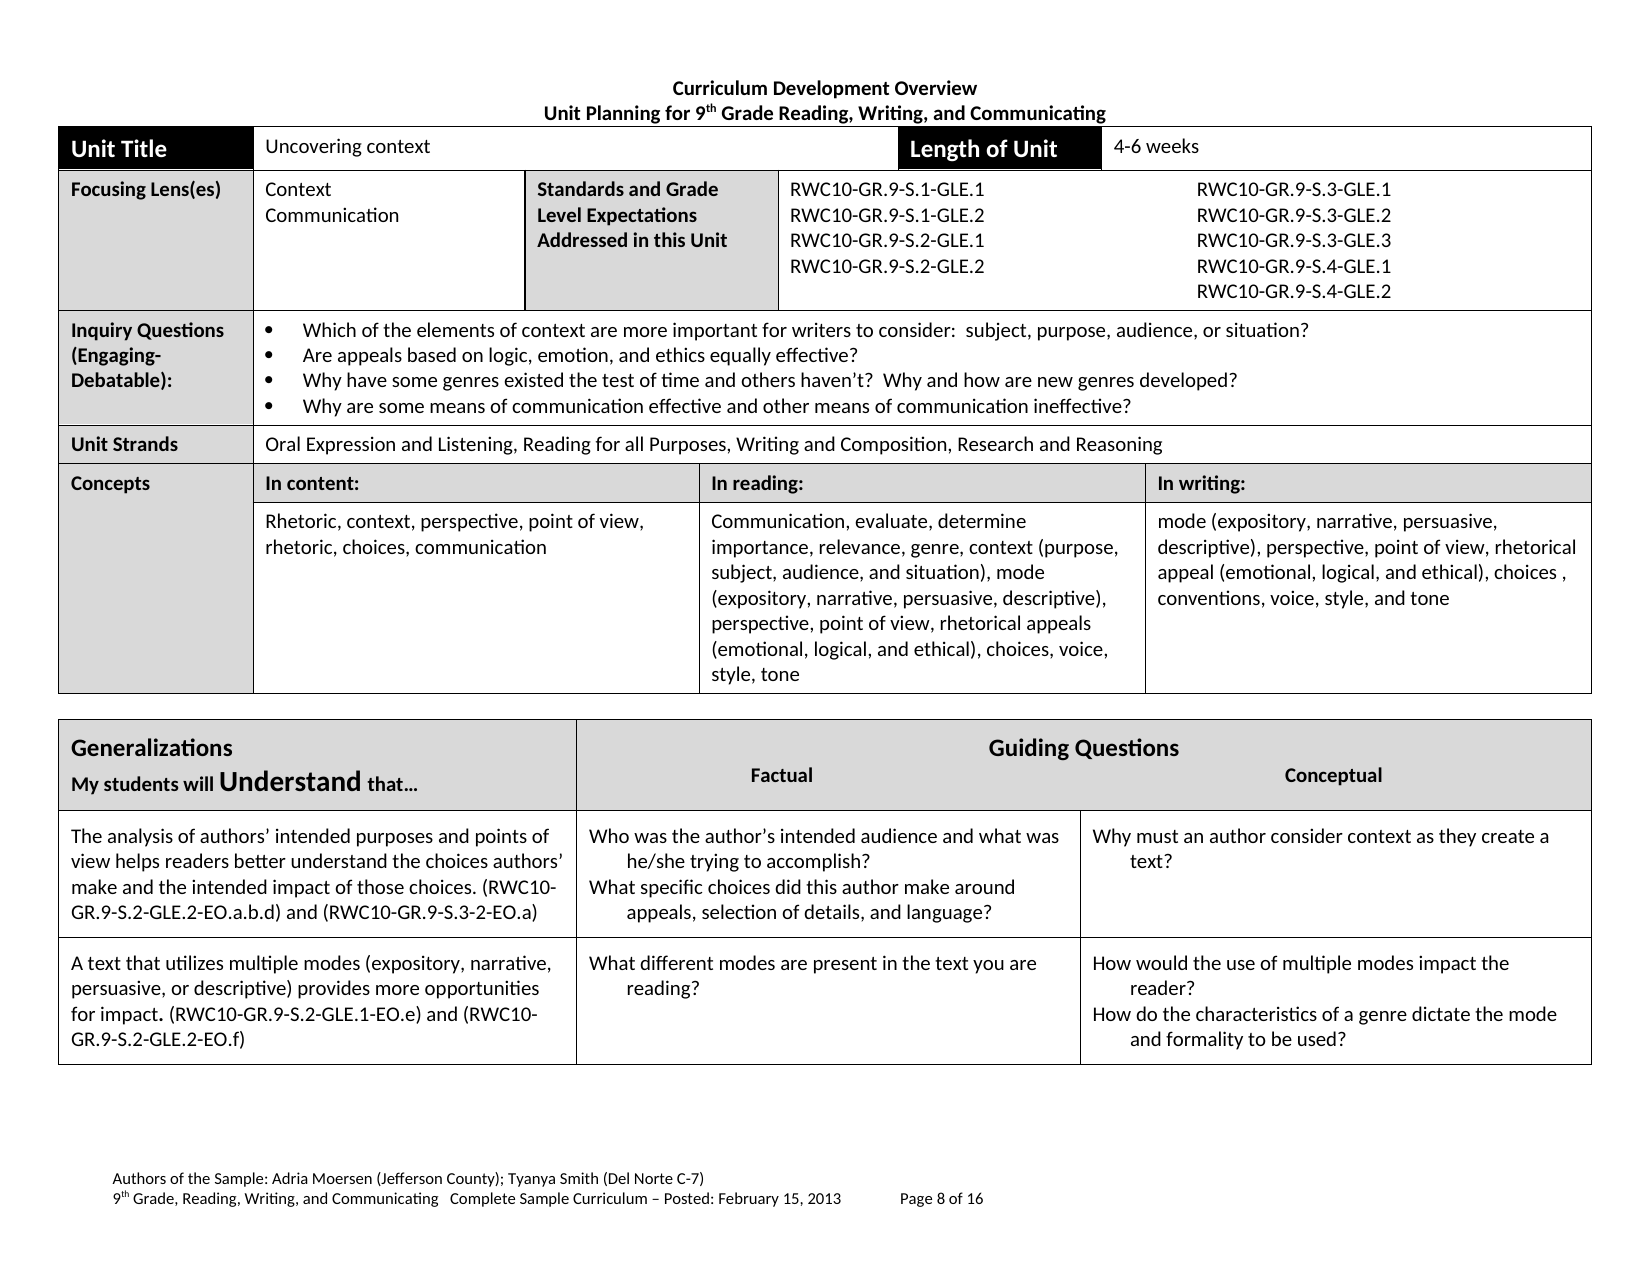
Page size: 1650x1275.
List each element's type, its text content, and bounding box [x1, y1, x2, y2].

table_header Uncovering context [254, 127, 898, 169]
table_cell Which of the elements of context are more important for writers to consider: subject, purpose, audience, or situation? Are appeals based on logic, emotion, and ethics equally effective? Why have some genres existed the test of time and others haven’t? Why and how are new genres developed? Why are some means of communication effective and other means of communication ineffective? [254, 311, 1591, 424]
table_cell How would the use of multiple modes impact the reader? How do the characteristics of a genre dictate the mode and formality to be used? [1081, 938, 1591, 1063]
table_cell Oral Expression and Listening, Reading for all Purposes, Writing and Composition, Research and Reasoning [254, 426, 1591, 463]
table_cell In reading: [700, 464, 1145, 502]
table_header 4-6 weeks [1102, 127, 1591, 169]
table_header Guiding Questions Factual Conceptual [577, 720, 1591, 810]
table_header Length of Unit [899, 127, 1101, 169]
table_cell Rhetoric, context, perspective, point of view, rhetoric, choices, communication [254, 503, 699, 693]
table_header Unit Title [59, 127, 253, 169]
table_cell In content: [254, 464, 699, 502]
table_cell In writing: [1146, 464, 1591, 502]
table_cell Concepts [59, 464, 253, 693]
table_cell Focusing Lens(es) [59, 171, 253, 310]
table_cell RWC10-GR.9-S.3-GLE.1 RWC10-GR.9-S.3-GLE.2 RWC10-GR.9-S.3-GLE.3 RWC10-GR.9-S.4-GLE.1 RWC10-GR.9-S.4-GLE.2 [1185, 171, 1591, 310]
table_cell Communication, evaluate, determine importance, relevance, genre, context (purpose, subject, audience, and situation), mode (expository, narrative, persuasive, descriptive), perspective, point of view, rhetorical appeals (emotional, logical, and ethical), choices, voice, style, tone [700, 503, 1145, 693]
table_cell Unit Strands [59, 426, 253, 463]
table_header Generalizations My students will Understand that… [59, 720, 576, 810]
table_cell Context Communication [254, 171, 524, 310]
table_cell The analysis of authors’ intended purposes and points of view helps readers better understand the choices authors’ make and the intended impact of those choices. (RWC10-GR.9-S.2-GLE.2-EO.a.b.d) and (RWC10-GR.9-S.3-2-EO.a) [59, 811, 576, 937]
table_cell Why must an author consider context as they create a text? [1081, 811, 1591, 937]
table_cell Inquiry Questions (Engaging- Debatable): [59, 311, 253, 424]
table_cell RWC10-GR.9-S.1-GLE.1 RWC10-GR.9-S.1-GLE.2 RWC10-GR.9-S.2-GLE.1 RWC10-GR.9-S.2-GLE.2 [779, 171, 1184, 310]
table_cell Standards and Grade Level Expectations Addressed in this Unit [526, 171, 778, 310]
table_cell What different modes are present in the text you are reading? [577, 938, 1080, 1063]
table_cell A text that utilizes multiple modes (expository, narrative, persuasive, or descriptive) provides more opportunities for impact. (RWC10-GR.9-S.2-GLE.1-EO.e) and (RWC10-GR.9-S.2-GLE.2-EO.f) [59, 938, 576, 1063]
table_cell mode (expository, narrative, persuasive, descriptive), perspective, point of view, rhetorical appeal (emotional, logical, and ethical), choices , conventions, voice, style, and tone [1146, 503, 1591, 693]
table_cell Who was the author’s intended audience and what was he/she trying to accomplish? What specific choices did this author make around appeals, selection of details, and language? [577, 811, 1080, 937]
